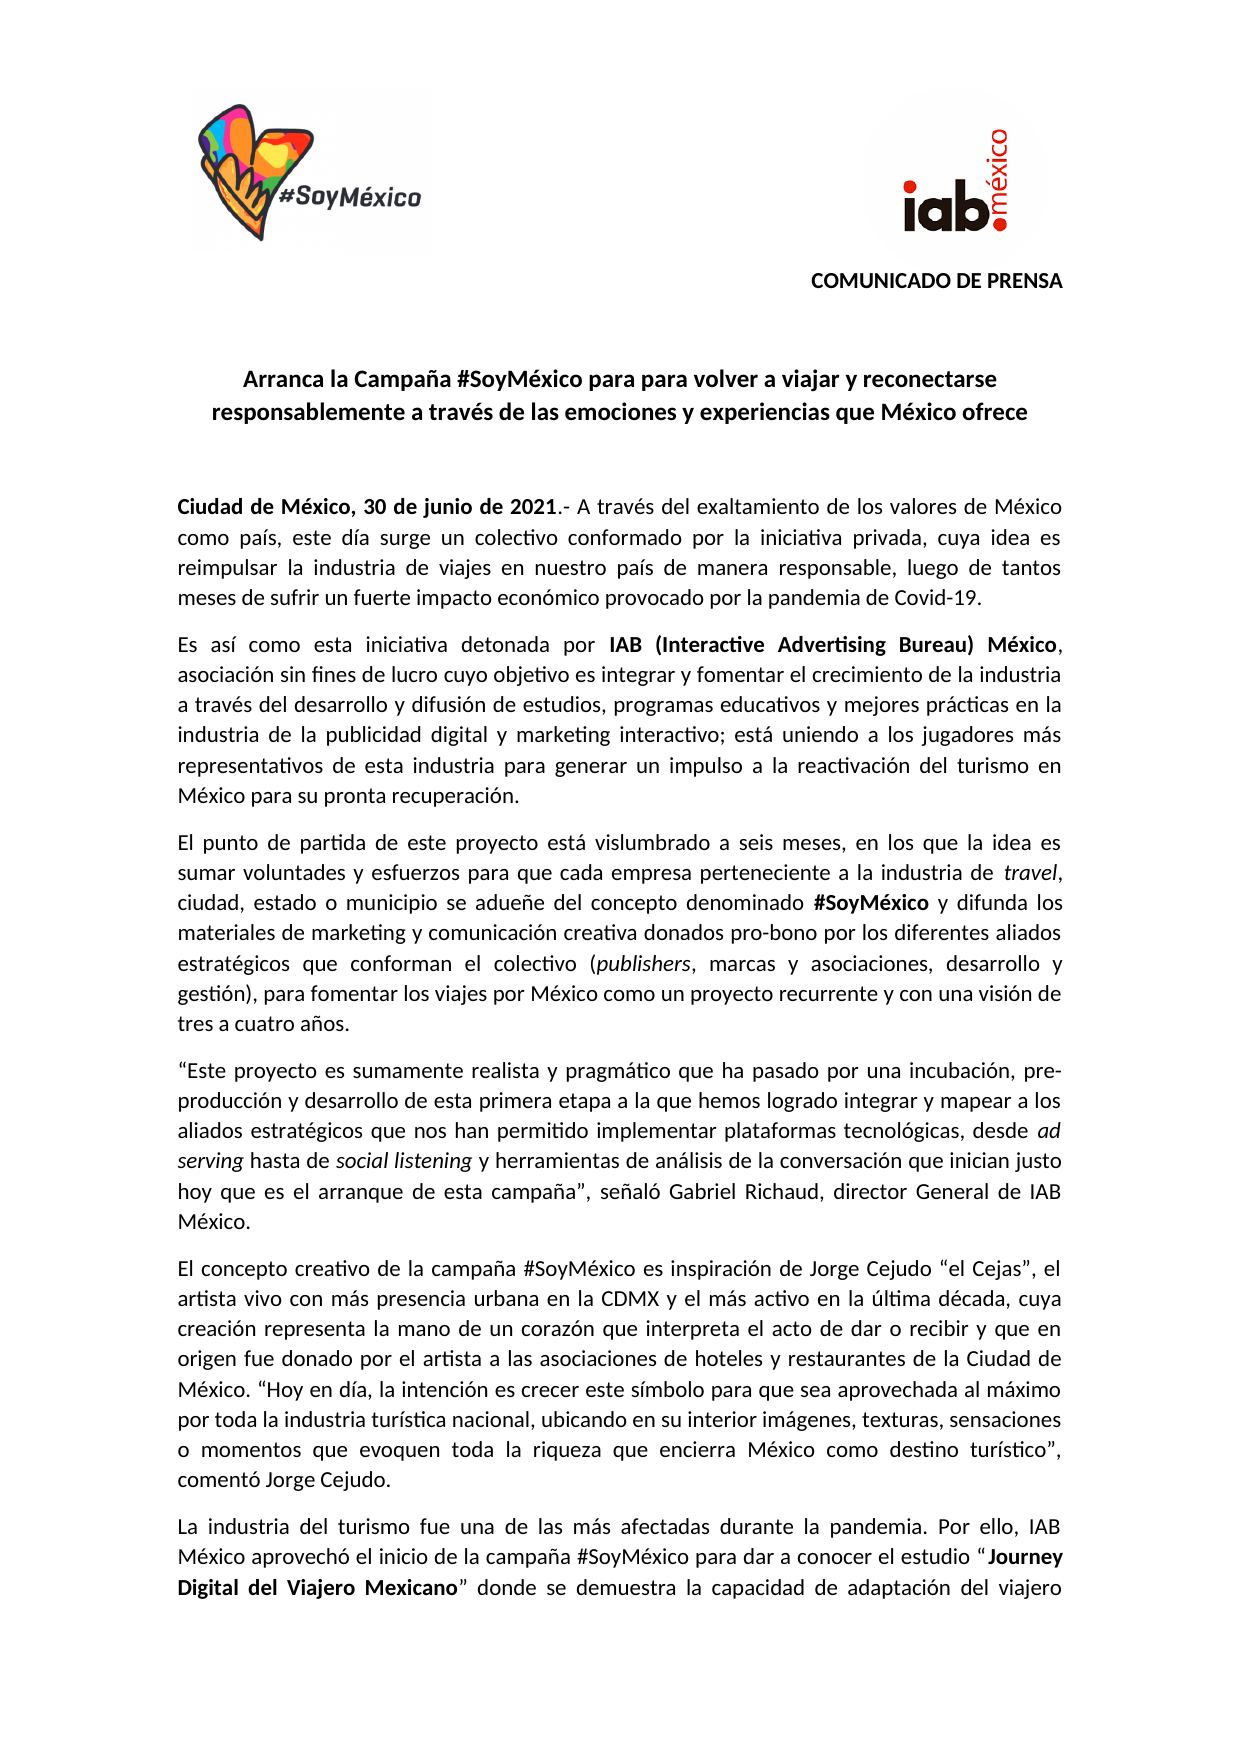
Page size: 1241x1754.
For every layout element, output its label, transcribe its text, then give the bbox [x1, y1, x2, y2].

picture [863, 89, 1048, 267]
text El punto de partida de este proyecto está vislumbrado a seis meses, en los que la idea es sumar voluntades y esfuerzos para que cada empresa perteneciente a la industria de travel, ciudad, estado o municipio se adueñe del concepto denominado #SoyMéxico y difunda los materiales de marketing y comunicación creativa donados pro-bono por los diferentes aliados estratégicos que conforman el colectivo (publishers, marcas y asociaciones, desarrollo y gestión), para fomentar los viajes por México como un proyecto recurrente y con una visión de tres a cuatro años. [177, 828, 1063, 1037]
text Ciudad de México, 30 de junio de 2021.- A través del exaltamiento de los valores de México como país, este día surge un colectivo conformado por la iniciativa privada, cuya idea es reimpulsar la industria de viajes en nuestro país de manera responsable, luego de tantos meses de sufrir un fuerte impacto económico provocado por la pandemia de Covid-19. [177, 492, 1063, 611]
text COMUNICADO DE PRENSA [177, 267, 1063, 295]
text “Este proyecto es sumamente realista y pragmático que ha pasado por una incubación, pre-producción y desarrollo de esta primera etapa a la que hemos logrado integrar y mapear a los aliados estratégicos que nos han permitido implementar plataformas tecnológicas, desde ad serving hasta de social listening y herramientas de análisis de la conversación que inician justo hoy que es el arranque de esta campaña”, señaló Gabriel Richaud, director General de IAB México. [177, 1056, 1063, 1235]
text Arranca la Campaña #SoyMéxico para para volver a viajar y reconectarse responsablemente a través de las emociones y experiencias que México ofrece [177, 363, 1063, 427]
picture [190, 87, 434, 254]
text El concepto creativo de la campaña #SoyMéxico es inspiración de Jorge Cejudo “el Cejas”, el artista vivo con más presencia urbana en la CDMX y el más activo en la última década, cuya creación representa la mano de un corazón que interpreta el acto de dar o recibir y que en origen fue donado por el artista a las asociaciones de hoteles y restaurantes de la Ciudad de México. “Hoy en día, la intención es crecer este símbolo para que sea aprovechada al máximo por toda la industria turística nacional, ubicando en su interior imágenes, texturas, sensaciones o momentos que evoquen toda la riqueza que encierra México como destino turístico”, comentó Jorge Cejudo. [177, 1254, 1063, 1493]
text Es así como esta iniciativa detonada por IAB (Interactive Advertising Bureau) México, asociación sin fines de lucro cuyo objetivo es integrar y fomentar el crecimiento de la industria a través del desarrollo y difusión de estudios, programas educativos y mejores prácticas en la industria de la publicidad digital y marketing interactivo; está uniendo a los jugadores más representativos de esta industria para generar un impulso a la reactivación del turismo en México para su pronta recuperación. [177, 630, 1063, 809]
